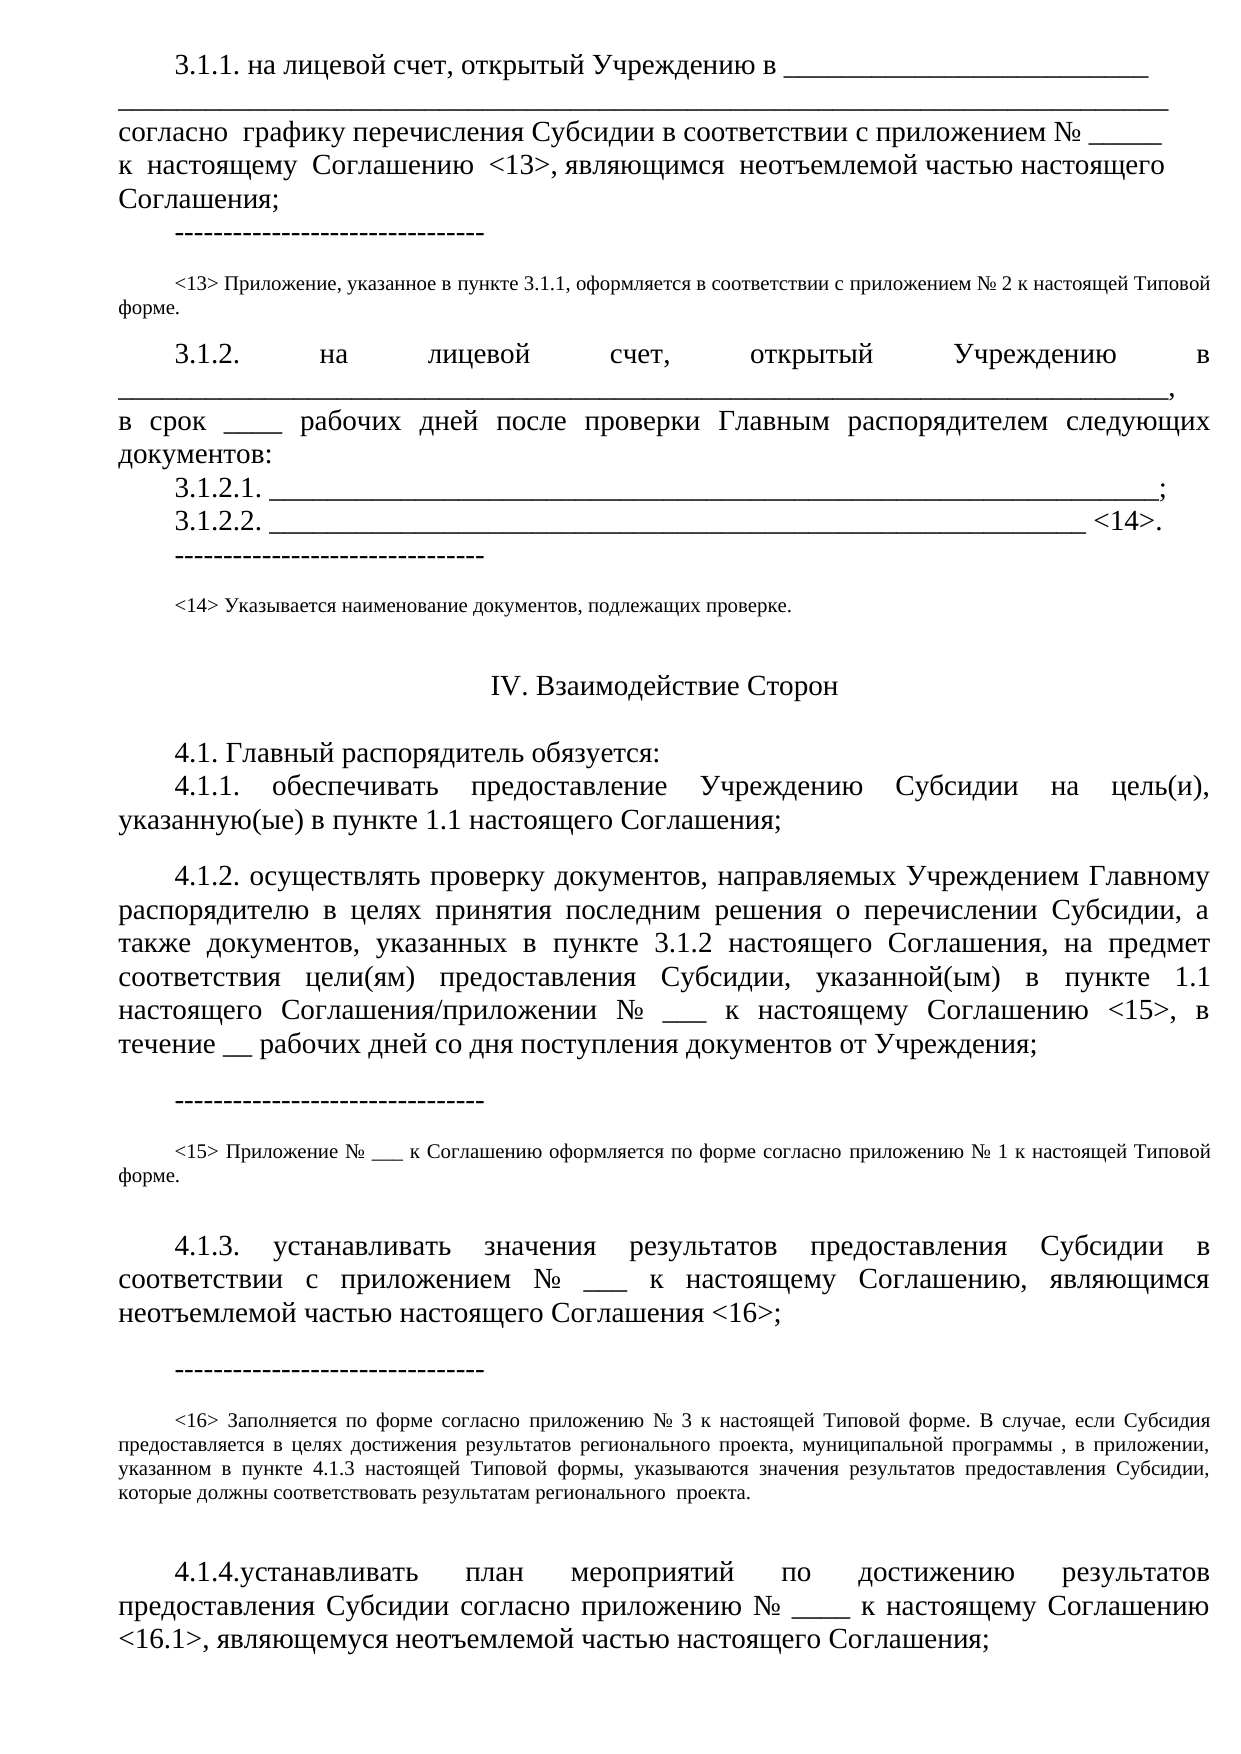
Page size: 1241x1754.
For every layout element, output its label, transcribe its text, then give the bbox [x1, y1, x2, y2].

text Соглашения; [118, 181, 1211, 214]
text 4.1.2. осуществлять проверку документов, направляемых Учреждением Главному распорядителю в целях принятия последним решения о перечислении Субсидии, а также документов, указанных в пункте 3.1.2 настоящего Соглашения, на предмет соответствия цели(ям) предоставления Субсидии, указанной(ым) в пункте 1.1 настоящего Соглашения/приложении № ___ к настоящему Соглашению <15>, в течение __ рабочих дней со дня поступления документов от Учреждения; [118, 858, 1211, 1059]
text 4.1.3. устанавливать значения результатов предоставления Субсидии в соответствии с приложением № ___ к настоящему Соглашению, являющимся неотъемлемой частью настоящего Соглашения <16>; [118, 1228, 1211, 1328]
text -------------------------------- [118, 537, 1211, 571]
text <15> Приложение № ___ к Соглашению оформляется по форме согласно приложению № 1 к настоящей Типовой форме. [118, 1139, 1211, 1187]
text 3.1.2.2. ________________________________________________________ <14>. [118, 503, 1211, 537]
text 3.1.2. на лицевой счет, открытый Учреждению в ________________________________________________________________________, [118, 336, 1211, 403]
text 3.1.1. на лицевой счет, открытый Учреждению в _________________________ [118, 47, 1211, 80]
text -------------------------------- [118, 1351, 1211, 1385]
text 3.1.2.1. _____________________________________________________________; [118, 470, 1211, 503]
text <13> Приложение, указанное в пункте 3.1.1, оформляется в соответствии с приложением № 2 к настоящей Типовой форме. [118, 271, 1211, 319]
text к настоящему Соглашению <13>, являющимся неотъемлемой частью настоящего [118, 147, 1211, 181]
text 4.1.4.устанавливать план мероприятий по достижению результатов предоставления Субсидии согласно приложению № ____ к настоящему Соглашению <16.1>, являющемуся неотъемлемой частью настоящего Соглашения; [118, 1554, 1211, 1655]
text IV. Взаимодействие Сторон [118, 668, 1211, 701]
text ________________________________________________________________________ [118, 80, 1211, 114]
text <14> Указывается наименование документов, подлежащих проверке. [118, 593, 1211, 617]
text в срок ____ рабочих дней после проверки Главным распорядителем следующих документов: [118, 403, 1211, 470]
text -------------------------------- [174, 214, 1211, 248]
text 4.1.1. обеспечивать предоставление Учреждению Субсидии на цель(и), указанную(ые) в пункте 1.1 настоящего Соглашения; [118, 768, 1211, 835]
text -------------------------------- [118, 1082, 1211, 1116]
text согласно графику перечисления Субсидии в соответствии с приложением № _____ [118, 114, 1211, 147]
text 4.1. Главный распорядитель обязуется: [118, 735, 1211, 768]
text <16> Заполняется по форме согласно приложению № 3 к настоящей Типовой форме. В случае, если Субсидия предоставляется в целях достижения результатов регионального проекта, муниципальной программы , в приложении, указанном в пункте 4.1.3 настоящей Типовой формы, указываются значения результатов предоставления Субсидии, которые должны соответствовать результатам регионального проекта. [118, 1408, 1211, 1504]
